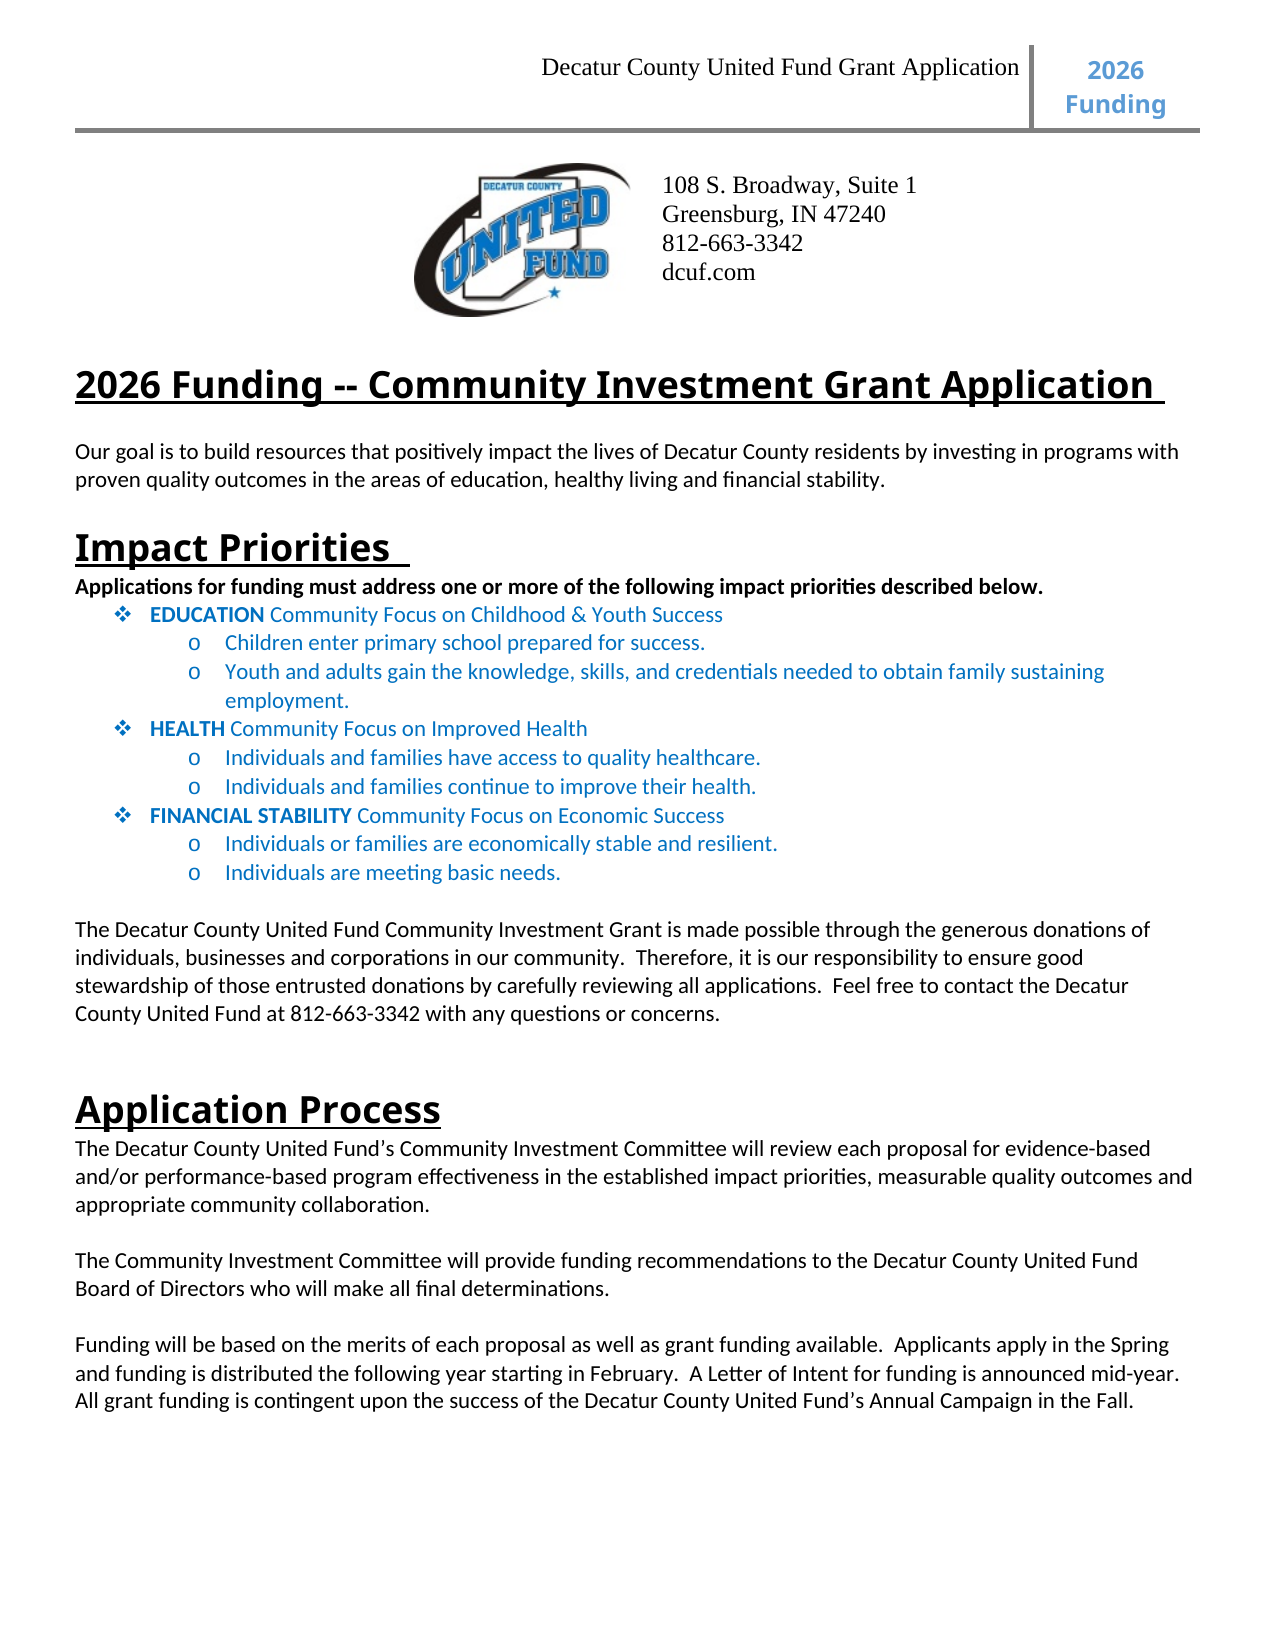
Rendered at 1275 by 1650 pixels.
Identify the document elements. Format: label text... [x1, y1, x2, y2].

picture [414, 163, 631, 317]
text The Decatur County United Fund Community Investment Grant is made possible through the generous donations of individuals, businesses and corporations in our community. Therefore, it is our responsibility to ensure good stewardship of those entrusted donations by carefully reviewing all applications. Feel free to contact the Decatur County United Fund at 812-663-3342 with any questions or concerns. [75, 915, 1200, 1027]
list Individuals and families have access to quality healthcare. [187, 743, 1200, 772]
text Funding will be based on the merits of each proposal as well as grant funding available. Applicants apply in the Spring and funding is distributed the following year starting in February. A Letter of Intent for funding is announced mid-year. All grant funding is contingent upon the success of the Decatur County United Fund’s Annual Campaign in the Fall. [75, 1331, 1200, 1415]
list Individuals or families are economically stable and resilient. [187, 829, 1200, 858]
text Application Process [75, 1083, 1200, 1134]
list Individuals are meeting basic needs. [187, 858, 1200, 887]
text 2026 Funding -- Community Investment Grant Application [75, 358, 1200, 409]
list Children enter primary school prepared for success. [187, 628, 1200, 657]
text proven quality outcomes in the areas of education, healthy living and financial stability. [75, 465, 1200, 493]
list EDUCATION Community Focus on Childhood & Youth Success [112, 600, 1200, 628]
list HEALTH Community Focus on Improved Health [112, 714, 1200, 743]
list Individuals and families continue to improve their health. [187, 772, 1200, 801]
list Youth and adults gain the knowledge, skills, and credentials needed to obtain family sustaining employment. [187, 657, 1200, 714]
text Our goal is to build resources that positively impact the lives of Decatur County residents by investing in programs with [75, 437, 1200, 465]
text The Community Investment Committee will provide funding recommendations to the Decatur County United Fund Board of Directors who will make all final determinations. [75, 1247, 1200, 1303]
text Applications for funding must address one or more of the following impact priorities described below. [75, 572, 1200, 600]
text The Decatur County United Fund’s Community Investment Committee will review each proposal for evidence-based and/or performance-based program effectiveness in the established impact priorities, measurable quality outcomes and appropriate community collaboration. [75, 1134, 1200, 1218]
list FINANCIAL STABILITY Community Focus on Economic Success [112, 801, 1200, 829]
text Impact Priorities [75, 521, 1200, 572]
